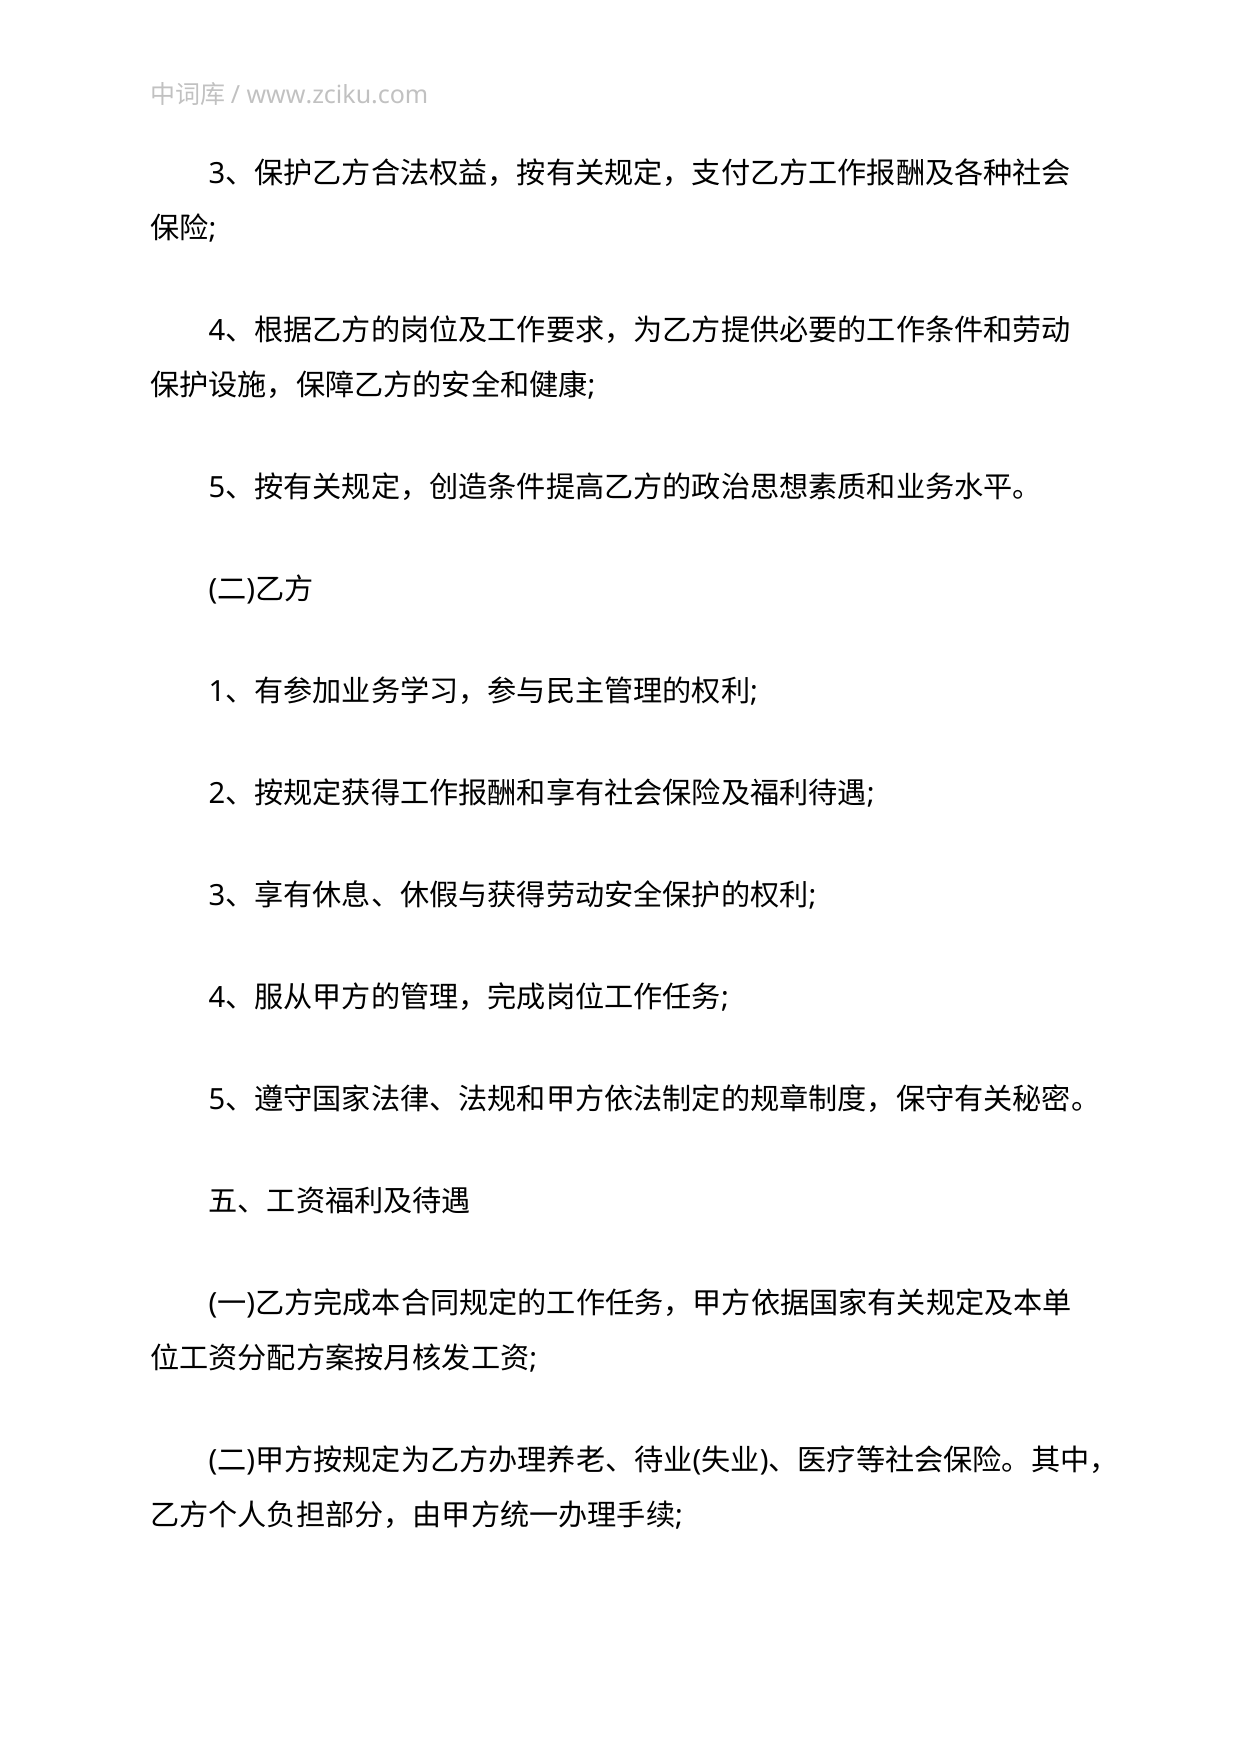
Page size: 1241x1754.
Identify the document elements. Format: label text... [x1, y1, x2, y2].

text 1、有参加业务学习，参与民主管理的权利; [150, 668, 1090, 710]
text 3、享有休息、休假与获得劳动安全保护的权利; [150, 872, 1090, 914]
text 5、遵守国家法律、法规和甲方依法制定的规章制度，保守有关秘密。 [150, 1076, 1090, 1118]
text (二)甲方按规定为乙方办理养老、待业(失业)、医疗等社会保险。其中，乙方个人负担部分，由甲方统一办理手续; [150, 1437, 1090, 1534]
text 2、按规定获得工作报酬和享有社会保险及福利待遇; [150, 770, 1090, 812]
text 4、服从甲方的管理，完成岗位工作任务; [150, 974, 1090, 1016]
text (二)乙方 [150, 566, 1090, 608]
text 4、根据乙方的岗位及工作要求，为乙方提供必要的工作条件和劳动保护设施，保障乙方的安全和健康; [150, 307, 1090, 404]
text (一)乙方完成本合同规定的工作任务，甲方依据国家有关规定及本单位工资分配方案按月核发工资; [150, 1279, 1090, 1377]
text 3、保护乙方合法权益，按有关规定，支付乙方工作报酬及各种社会保险; [150, 150, 1090, 247]
text 5、按有关规定，创造条件提高乙方的政治思想素质和业务水平。 [150, 464, 1090, 506]
text 五、工资福利及待遇 [150, 1178, 1090, 1220]
